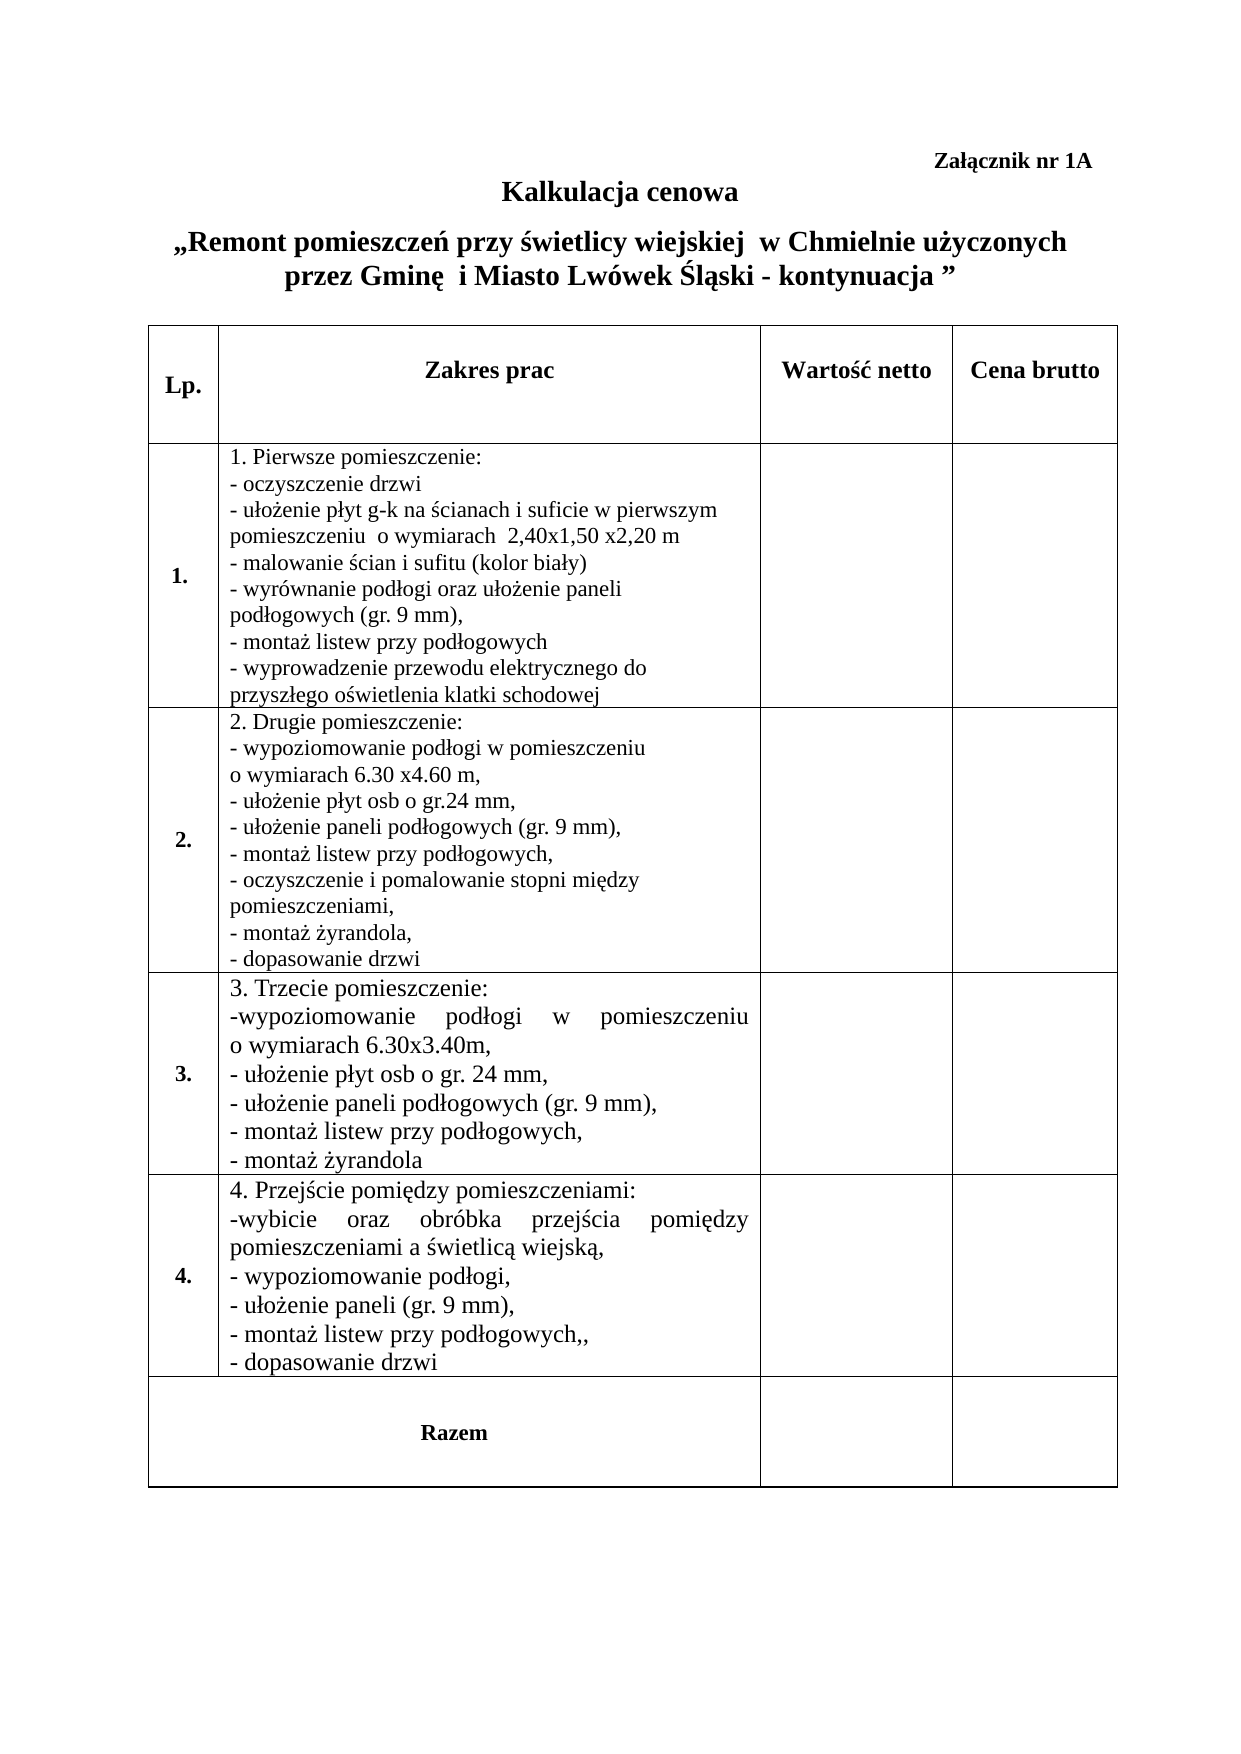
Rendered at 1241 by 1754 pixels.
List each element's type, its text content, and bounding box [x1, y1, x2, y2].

table_cell 1. [149, 444, 218, 707]
table_cell [953, 708, 1117, 972]
table_cell 4. [149, 1175, 218, 1376]
table_cell [761, 444, 952, 707]
table_header Zakres prac [219, 326, 760, 442]
table_cell 1. Pierwsze pomieszczenie: - oczyszczenie drzwi - ułożenie płyt g-k na ścianach i suficie w pierwszym pomieszczeniu o wymiarach 2,40x1,50 x2,20 m - malowanie ścian i sufitu (kolor biały) - wyrównanie podłogi oraz ułożenie paneli podłogowych (gr. 9 mm), - montaż listew przy podłogowych - wyprowadzenie przewodu elektrycznego do przyszłego oświetlenia klatki schodowej [219, 444, 760, 707]
table_cell 4. Przejście pomiędzy pomieszczeniami: -wybicie oraz obróbka przejścia pomiędzy pomieszczeniami a świetlicą wiejską, - wypoziomowanie podłogi, - ułożenie paneli (gr. 9 mm), - montaż listew przy podłogowych,, - dopasowanie drzwi [219, 1175, 760, 1376]
table_header Wartość netto [761, 326, 952, 442]
table_cell [761, 1175, 952, 1376]
table_cell [953, 444, 1117, 707]
table_cell [953, 1175, 1117, 1376]
table_header Cena brutto [953, 326, 1117, 442]
table_cell 2. [149, 708, 218, 972]
text Kalkulacja cenowa [148, 174, 1093, 207]
table_header Lp. [149, 326, 218, 442]
table_cell 3. Trzecie pomieszczenie: -wypoziomowanie podłogi w pomieszczeniu o wymiarach 6.30x3.40m, - ułożenie płyt osb o gr. 24 mm, - ułożenie paneli podłogowych (gr. 9 mm), - montaż listew przy podłogowych, - montaż żyrandola [219, 973, 760, 1174]
table_cell [761, 1377, 952, 1486]
table_cell [953, 1377, 1117, 1486]
text Załącznik nr 1A [148, 148, 1093, 174]
text „Remont pomieszczeń przy świetlicy wiejskiej w Chmielnie użyczonych przez Gminę i Miasto Lwówek Śląski - kontynuacja ” [148, 224, 1093, 291]
table_cell [761, 708, 952, 972]
table_cell [953, 973, 1117, 1174]
table_cell Razem [149, 1377, 760, 1486]
table_cell [761, 973, 952, 1174]
table_cell 3. [149, 973, 218, 1174]
table_cell 2. Drugie pomieszczenie: - wypoziomowanie podłogi w pomieszczeniu o wymiarach 6.30 x4.60 m, - ułożenie płyt osb o gr.24 mm, - ułożenie paneli podłogowych (gr. 9 mm), - montaż listew przy podłogowych, - oczyszczenie i pomalowanie stopni między pomieszczeniami, - montaż żyrandola, - dopasowanie drzwi [219, 708, 760, 972]
